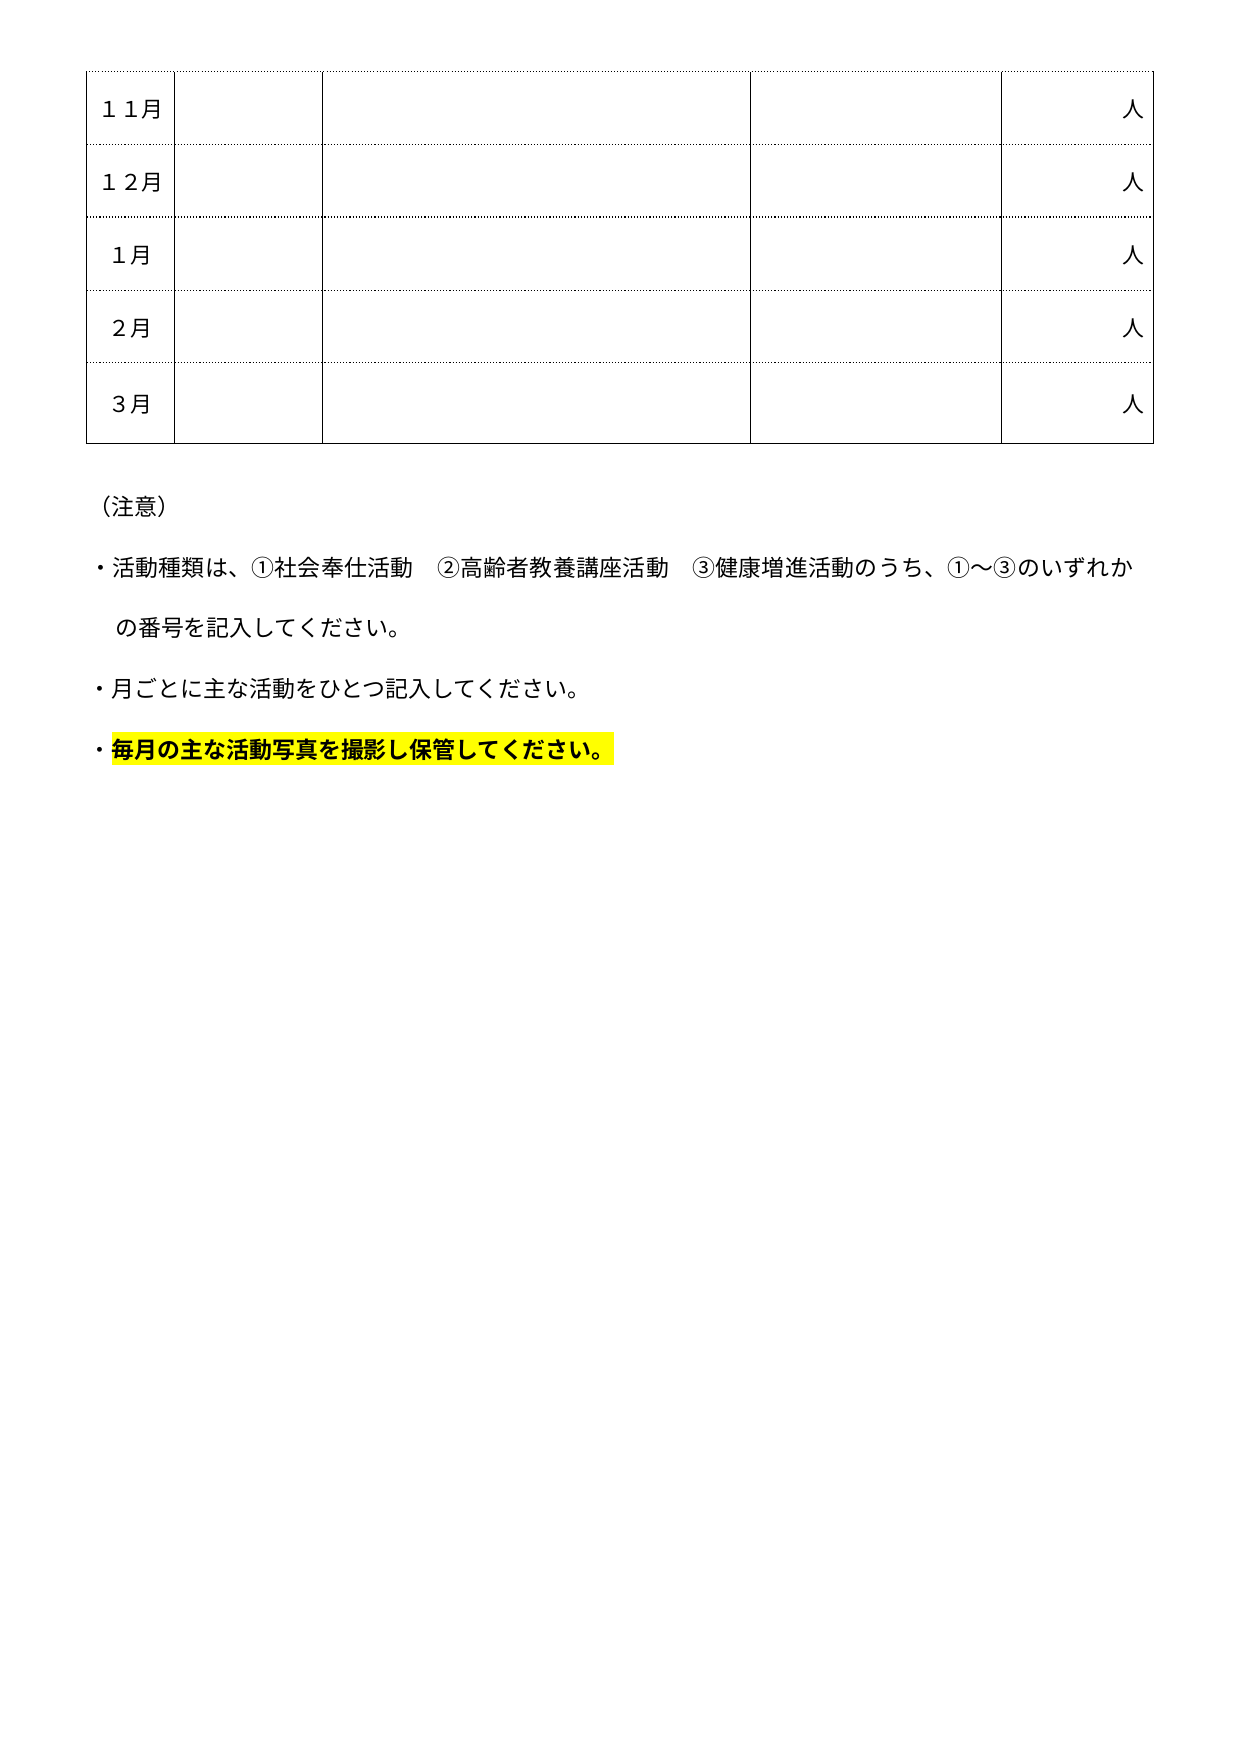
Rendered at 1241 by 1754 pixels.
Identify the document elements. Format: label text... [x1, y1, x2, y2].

table_cell [323, 71, 751, 144]
text ・活動種類は、①社会奉仕活動 ②高齢者教養講座活動 ③健康増進活動のうち、①～③のいずれかの番号を記入してください。 [89, 536, 1137, 657]
text ・毎月の主な活動写真を撮影し保管してください。 [89, 718, 1137, 779]
table_cell [175, 362, 322, 443]
table_cell [751, 290, 1001, 362]
table_cell [175, 216, 322, 290]
table_cell 人 [1002, 290, 1153, 362]
table_cell [751, 216, 1001, 290]
table_cell ２月 [87, 290, 174, 362]
table_cell １２月 [87, 144, 174, 216]
table_cell [323, 290, 750, 362]
table_cell ３月 [87, 362, 174, 443]
table_cell [323, 216, 750, 290]
table_cell [175, 290, 322, 362]
table_cell 人 [1002, 71, 1153, 144]
table_cell [175, 144, 322, 216]
text （注意） [89, 475, 1063, 536]
table_cell [323, 144, 750, 216]
table_cell 人 [1002, 216, 1153, 290]
table_cell 人 [1002, 144, 1153, 216]
table_cell １月 [87, 216, 174, 290]
table_cell [751, 144, 1001, 216]
table_cell [323, 362, 750, 443]
table_cell １１月 [87, 71, 175, 144]
table_cell 人 [1002, 362, 1153, 443]
table_cell [751, 362, 1001, 443]
table_cell [751, 71, 1001, 144]
text ・月ごとに主な活動をひとつ記入してください。 [89, 657, 1137, 718]
table_cell [175, 71, 322, 144]
